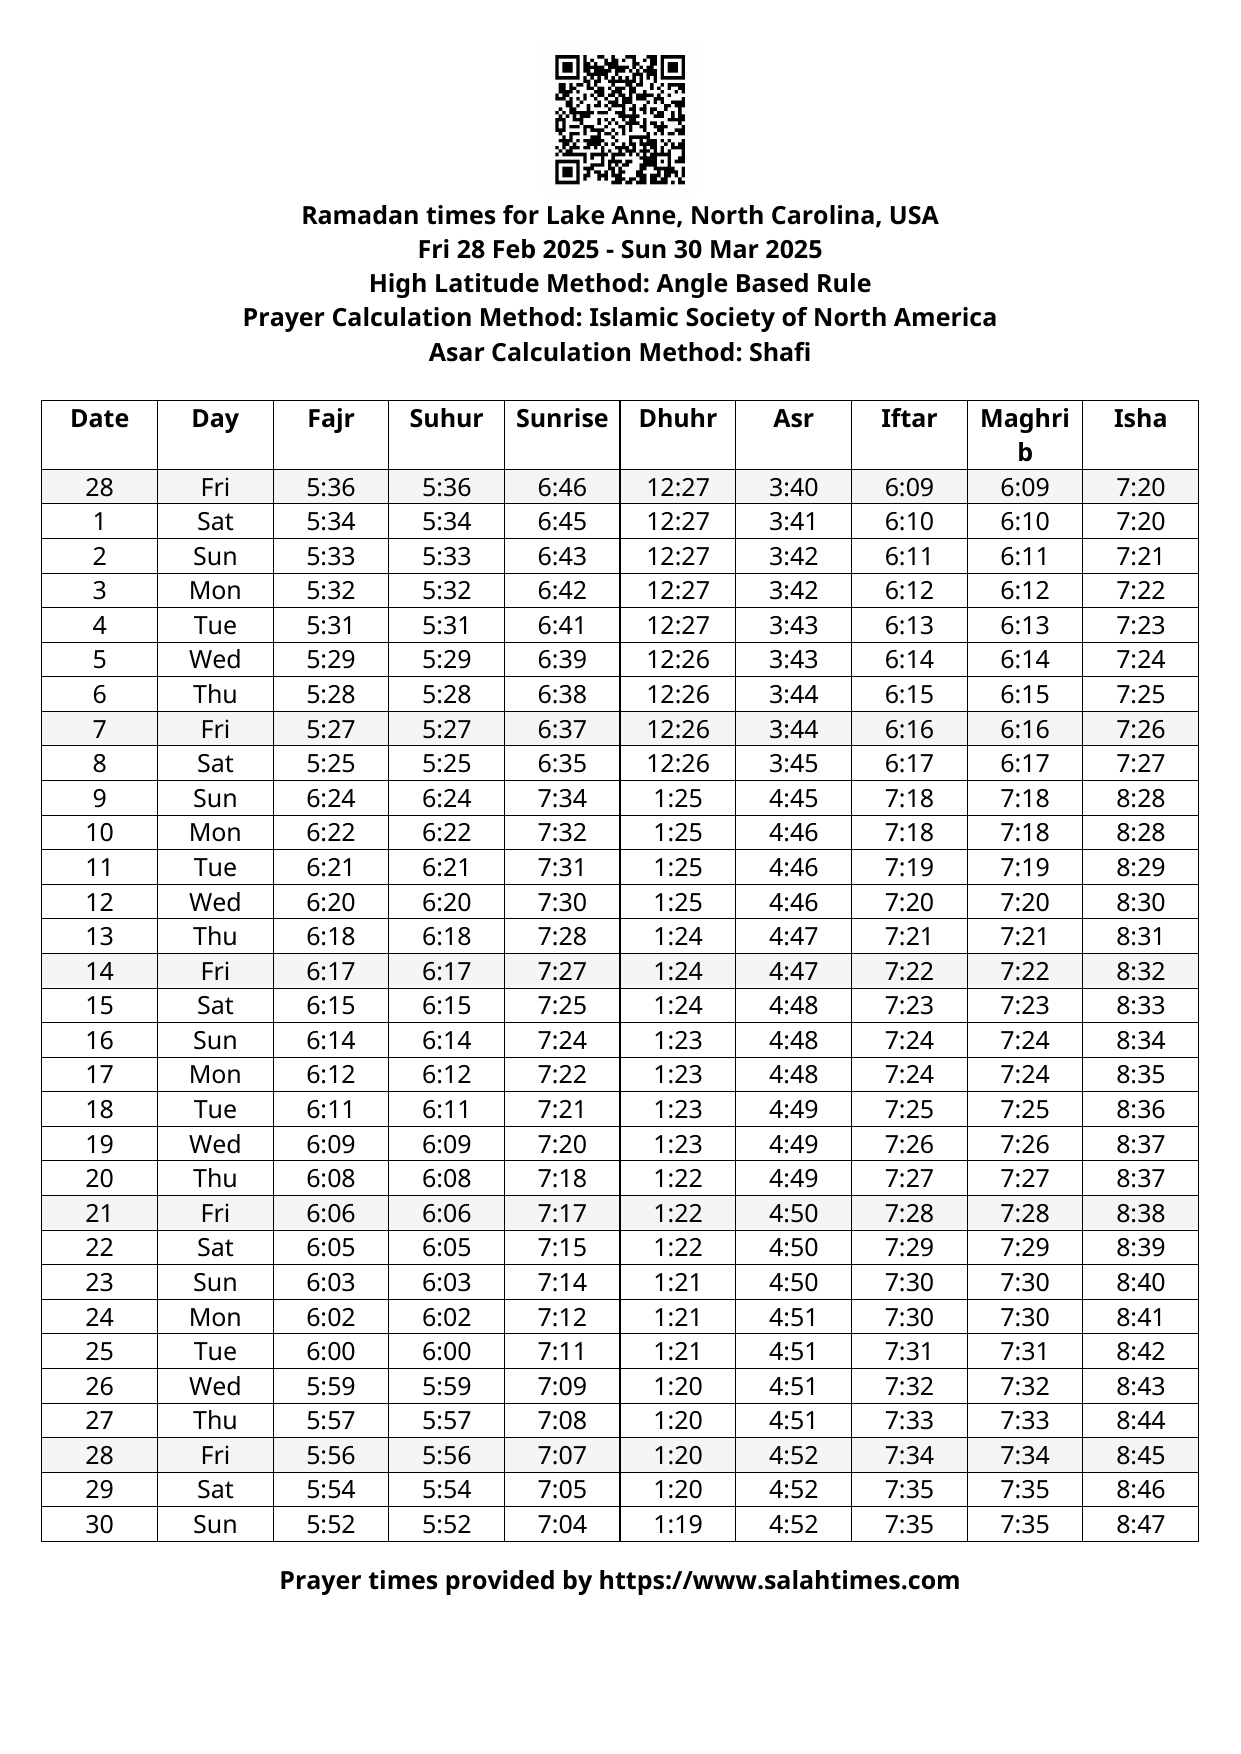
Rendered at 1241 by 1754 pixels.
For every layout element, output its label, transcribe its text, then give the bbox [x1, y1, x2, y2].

table_cell 8:29 [1083, 850, 1198, 884]
table_cell Mon [158, 574, 273, 607]
table_cell 3:44 [736, 677, 851, 711]
table_cell 6:00 [389, 1334, 504, 1368]
table_cell 5:59 [274, 1369, 388, 1402]
table_cell 18 [42, 1092, 157, 1126]
table_cell 20 [42, 1161, 157, 1195]
table_cell Thu [158, 919, 273, 953]
table_cell 7:27 [505, 954, 619, 987]
table_cell 7:28 [852, 1196, 967, 1229]
table_cell 12:26 [621, 677, 735, 711]
table_cell 7:18 [505, 1161, 619, 1195]
table_cell 7:20 [1083, 470, 1198, 503]
table_cell 7:35 [968, 1507, 1082, 1541]
table_cell 4:49 [736, 1161, 851, 1195]
table_cell 6:11 [389, 1092, 504, 1126]
table_cell 6:20 [274, 885, 388, 918]
table_cell Sun [158, 1023, 273, 1057]
table_cell 2 [42, 539, 157, 572]
table_cell 7:30 [852, 1300, 967, 1333]
table_cell 4:46 [736, 885, 851, 918]
table_cell 5:31 [389, 608, 504, 642]
table_cell 8:40 [1083, 1265, 1198, 1299]
table_cell Sun [158, 1265, 273, 1299]
table_cell 5:32 [274, 574, 388, 607]
table_cell 12:26 [621, 643, 735, 676]
table_cell 6:15 [274, 989, 388, 1022]
table_cell 6:43 [505, 539, 619, 572]
table_cell 7:35 [852, 1473, 967, 1506]
table_cell 7:22 [505, 1058, 619, 1091]
table_cell Fri [158, 1196, 273, 1229]
table_cell 7:30 [968, 1300, 1082, 1333]
table_header Day [158, 401, 273, 469]
table_cell 6:11 [968, 539, 1082, 572]
table_cell 27 [42, 1404, 157, 1437]
table_cell 1:25 [621, 885, 735, 918]
table_cell 7:18 [852, 781, 967, 814]
table_cell 7:23 [968, 989, 1082, 1022]
table_cell 12:27 [621, 539, 735, 572]
table_cell 6:11 [852, 539, 967, 572]
table_cell 7:24 [968, 1023, 1082, 1057]
table_cell 5:28 [389, 677, 504, 711]
text High Latitude Method: Angle Based Rule [42, 266, 1198, 300]
table_cell 7:31 [852, 1334, 967, 1368]
table_cell 1:23 [621, 1058, 735, 1091]
table_cell 6:14 [852, 643, 967, 676]
table_cell 6:24 [389, 781, 504, 814]
table_cell 7:20 [1083, 504, 1198, 538]
table_cell 25 [42, 1334, 157, 1368]
table_cell 6:45 [505, 504, 619, 538]
table_cell 6:05 [274, 1231, 388, 1264]
table_cell 5:27 [274, 712, 388, 745]
table_cell 6:09 [274, 1127, 388, 1160]
table_cell 7:22 [968, 954, 1082, 987]
table_cell 7:27 [1083, 746, 1198, 780]
table_cell 1:22 [621, 1231, 735, 1264]
table_header Iftar [852, 401, 967, 469]
table_cell 6:22 [274, 816, 388, 849]
table_cell 5:57 [274, 1404, 388, 1437]
table_cell 6:16 [968, 712, 1082, 745]
table_cell Thu [158, 1404, 273, 1437]
table_cell 6:17 [852, 746, 967, 780]
table_cell 7:27 [852, 1161, 967, 1195]
table_header Isha [1083, 401, 1198, 469]
table_header Sunrise [505, 401, 619, 469]
table_cell Tue [158, 1334, 273, 1368]
table_cell 4:52 [736, 1438, 851, 1472]
table_cell 7:25 [1083, 677, 1198, 711]
table_cell 7:28 [968, 1196, 1082, 1229]
table_cell 1:20 [621, 1438, 735, 1472]
picture [542, 41, 699, 198]
table_cell 8:46 [1083, 1473, 1198, 1506]
table_cell 4:46 [736, 850, 851, 884]
table_cell 6:37 [505, 712, 619, 745]
table_cell 14 [42, 954, 157, 987]
table_cell 6:42 [505, 574, 619, 607]
table_cell Wed [158, 885, 273, 918]
table_cell 4:48 [736, 1058, 851, 1091]
table_cell Sat [158, 746, 273, 780]
table_cell 4:49 [736, 1092, 851, 1126]
table_cell 6:16 [852, 712, 967, 745]
table_cell 1:23 [621, 1092, 735, 1126]
table_cell 28 [42, 470, 157, 503]
table_cell 4:52 [736, 1473, 851, 1506]
table_cell 4:51 [736, 1369, 851, 1402]
table_cell 16 [42, 1023, 157, 1057]
table_cell 8:41 [1083, 1300, 1198, 1333]
table_cell 7:14 [505, 1265, 619, 1299]
table_cell 7:26 [852, 1127, 967, 1160]
table_cell 1:21 [621, 1334, 735, 1368]
table_cell 7:29 [852, 1231, 967, 1264]
table_cell Sat [158, 1473, 273, 1506]
table_cell 4:52 [736, 1507, 851, 1541]
table_cell 4:47 [736, 954, 851, 987]
table_cell 6:18 [389, 919, 504, 953]
table_cell 23 [42, 1265, 157, 1299]
table_cell 7:29 [968, 1231, 1082, 1264]
table_cell 4:50 [736, 1231, 851, 1264]
table_cell 4:45 [736, 781, 851, 814]
table_cell 7:35 [852, 1507, 967, 1541]
table_cell 6:03 [389, 1265, 504, 1299]
text Prayer Calculation Method: Islamic Society of North America [42, 300, 1198, 334]
table_cell 8:42 [1083, 1334, 1198, 1368]
table_cell 5:25 [274, 746, 388, 780]
table_cell 5:27 [389, 712, 504, 745]
table_cell 8:28 [1083, 781, 1198, 814]
table_cell 3:45 [736, 746, 851, 780]
table_cell 12 [42, 885, 157, 918]
table_cell 6 [42, 677, 157, 711]
table_header Suhur [389, 401, 504, 469]
table_cell Thu [158, 677, 273, 711]
table_cell 7:30 [505, 885, 619, 918]
table_cell 5:32 [389, 574, 504, 607]
table_cell 6:00 [274, 1334, 388, 1368]
table_cell Tue [158, 1092, 273, 1126]
table_cell 1:25 [621, 781, 735, 814]
table_cell 8:31 [1083, 919, 1198, 953]
table_cell 6:12 [852, 574, 967, 607]
table_cell 4:46 [736, 816, 851, 849]
table_cell 7:11 [505, 1334, 619, 1368]
table_cell 5:29 [389, 643, 504, 676]
table_cell 7:15 [505, 1231, 619, 1264]
table_cell 6:10 [852, 504, 967, 538]
table_cell 1:21 [621, 1265, 735, 1299]
table_cell 4 [42, 608, 157, 642]
table_cell 7:31 [505, 850, 619, 884]
table_cell 7:34 [968, 1438, 1082, 1472]
table_cell 8:43 [1083, 1369, 1198, 1402]
table_cell 1:19 [621, 1507, 735, 1541]
table_cell 7:18 [968, 781, 1082, 814]
table_cell 8:45 [1083, 1438, 1198, 1472]
table_cell 7:25 [505, 989, 619, 1022]
table_cell 1:23 [621, 1127, 735, 1160]
table_cell 4:49 [736, 1127, 851, 1160]
text Fri 28 Feb 2025 - Sun 30 Mar 2025 [42, 232, 1198, 266]
table_cell 4:51 [736, 1404, 851, 1437]
table_cell 6:39 [505, 643, 619, 676]
table_cell 7:21 [852, 919, 967, 953]
table_cell 7:23 [852, 989, 967, 1022]
table_cell 3:41 [736, 504, 851, 538]
table_cell 4:51 [736, 1334, 851, 1368]
table_cell 6:15 [852, 677, 967, 711]
table_cell 7:30 [968, 1265, 1082, 1299]
table_cell 4:47 [736, 919, 851, 953]
table_cell 6:14 [968, 643, 1082, 676]
table_cell Fri [158, 712, 273, 745]
table_cell 6:06 [389, 1196, 504, 1229]
table_cell 5 [42, 643, 157, 676]
table_cell 6:02 [274, 1300, 388, 1333]
table_cell Fri [158, 954, 273, 987]
table_cell 7:19 [852, 850, 967, 884]
table_cell 1:22 [621, 1161, 735, 1195]
text Prayer times provided by https://www.salahtimes.com [42, 1563, 1198, 1597]
table_cell 1:21 [621, 1300, 735, 1333]
table_cell 7:26 [1083, 712, 1198, 745]
table_cell 6:09 [852, 470, 967, 503]
table_cell 7:04 [505, 1507, 619, 1541]
table_cell 4:50 [736, 1265, 851, 1299]
table_cell 8:35 [1083, 1058, 1198, 1091]
table_cell 7:31 [968, 1334, 1082, 1368]
table_cell Sun [158, 539, 273, 572]
table_cell 12:27 [621, 574, 735, 607]
table_cell 6:05 [389, 1231, 504, 1264]
table_cell 8:47 [1083, 1507, 1198, 1541]
table_cell 12:26 [621, 712, 735, 745]
table_cell 8:32 [1083, 954, 1198, 987]
table_cell 7:21 [505, 1092, 619, 1126]
table_cell 6:14 [389, 1023, 504, 1057]
table_cell 1:20 [621, 1369, 735, 1402]
table_cell 7:07 [505, 1438, 619, 1472]
table_header Fajr [274, 401, 388, 469]
table_cell 28 [42, 1438, 157, 1472]
table_cell 6:21 [274, 850, 388, 884]
table_cell 5:59 [389, 1369, 504, 1402]
table_cell 6:35 [505, 746, 619, 780]
table_cell 6:08 [274, 1161, 388, 1195]
table_cell 9 [42, 781, 157, 814]
text Ramadan times for Lake Anne, North Carolina, USA [42, 198, 1198, 232]
table_header Date [42, 401, 157, 469]
table_cell 6:15 [968, 677, 1082, 711]
table_cell 8 [42, 746, 157, 780]
table_cell 7:08 [505, 1404, 619, 1437]
table_cell 5:31 [274, 608, 388, 642]
table_cell 8:36 [1083, 1092, 1198, 1126]
table_cell 7:18 [852, 816, 967, 849]
table_cell Wed [158, 1369, 273, 1402]
table_cell 6:17 [274, 954, 388, 987]
table_cell 8:33 [1083, 989, 1198, 1022]
table_cell 7:33 [968, 1404, 1082, 1437]
table_cell 6:12 [274, 1058, 388, 1091]
table_cell 12:27 [621, 470, 735, 503]
table_cell 8:28 [1083, 816, 1198, 849]
table_cell 4:48 [736, 989, 851, 1022]
table_cell 3 [42, 574, 157, 607]
table_cell 7:18 [968, 816, 1082, 849]
table_cell 6:41 [505, 608, 619, 642]
table_cell 1:24 [621, 919, 735, 953]
table_cell 1:25 [621, 850, 735, 884]
table_cell 7:33 [852, 1404, 967, 1437]
table_cell Thu [158, 1161, 273, 1195]
table_cell Tue [158, 608, 273, 642]
table_cell 4:48 [736, 1023, 851, 1057]
table_cell 6:10 [968, 504, 1082, 538]
table_cell 8:30 [1083, 885, 1198, 918]
table_cell 7:05 [505, 1473, 619, 1506]
table_cell 6:20 [389, 885, 504, 918]
table_cell 7:30 [852, 1265, 967, 1299]
table_cell 1:23 [621, 1023, 735, 1057]
table_cell 7:24 [968, 1058, 1082, 1091]
table_cell 7:24 [1083, 643, 1198, 676]
table_cell Mon [158, 1058, 273, 1091]
table_cell 7 [42, 712, 157, 745]
table_cell 7:23 [1083, 608, 1198, 642]
table_cell Fri [158, 470, 273, 503]
table_cell 22 [42, 1231, 157, 1264]
table_cell 5:54 [274, 1473, 388, 1506]
table_cell 13 [42, 919, 157, 953]
table_cell 7:32 [505, 816, 619, 849]
text Asar Calculation Method: Shafi [42, 334, 1198, 368]
table_cell 5:33 [274, 539, 388, 572]
table_cell 7:34 [505, 781, 619, 814]
table_cell 5:33 [389, 539, 504, 572]
table_cell 6:02 [389, 1300, 504, 1333]
table_cell 7:19 [968, 850, 1082, 884]
table_cell 12:26 [621, 746, 735, 780]
table_cell 1:25 [621, 816, 735, 849]
table_cell Wed [158, 1127, 273, 1160]
table_cell 7:25 [968, 1092, 1082, 1126]
table_cell 3:40 [736, 470, 851, 503]
table_cell 29 [42, 1473, 157, 1506]
table_cell 17 [42, 1058, 157, 1091]
table_cell 12:27 [621, 608, 735, 642]
table_cell 1:24 [621, 954, 735, 987]
table_cell Tue [158, 850, 273, 884]
table_cell 4:50 [736, 1196, 851, 1229]
table_cell 7:26 [968, 1127, 1082, 1160]
table_cell 8:34 [1083, 1023, 1198, 1057]
table_cell Sat [158, 504, 273, 538]
table_cell 3:42 [736, 539, 851, 572]
table_header Dhuhr [621, 401, 735, 469]
table_cell 6:12 [968, 574, 1082, 607]
table_cell 5:34 [389, 504, 504, 538]
table_cell 5:34 [274, 504, 388, 538]
table_cell 7:21 [968, 919, 1082, 953]
table_header Asr [736, 401, 851, 469]
table_cell 6:08 [389, 1161, 504, 1195]
table_cell Sun [158, 1507, 273, 1541]
table_cell 6:15 [389, 989, 504, 1022]
table_cell 24 [42, 1300, 157, 1333]
table_cell 6:18 [274, 919, 388, 953]
table_cell 6:13 [968, 608, 1082, 642]
table_cell 6:17 [389, 954, 504, 987]
table_cell 5:52 [274, 1507, 388, 1541]
table_cell 7:22 [1083, 574, 1198, 607]
table_cell 7:20 [968, 885, 1082, 918]
table_cell 6:09 [968, 470, 1082, 503]
table_cell 7:22 [852, 954, 967, 987]
table_cell 6:22 [389, 816, 504, 849]
table_cell 6:46 [505, 470, 619, 503]
table_cell Sun [158, 781, 273, 814]
table_cell 7:27 [968, 1161, 1082, 1195]
table_cell 15 [42, 989, 157, 1022]
table_cell 1:20 [621, 1473, 735, 1506]
table_cell 7:09 [505, 1369, 619, 1402]
table_cell 5:57 [389, 1404, 504, 1437]
table_cell 12:27 [621, 504, 735, 538]
table_cell 26 [42, 1369, 157, 1402]
table_cell Fri [158, 1438, 273, 1472]
table_cell 1:22 [621, 1196, 735, 1229]
table_cell 6:24 [274, 781, 388, 814]
table_cell 5:54 [389, 1473, 504, 1506]
table_cell 8:37 [1083, 1127, 1198, 1160]
table_cell 4:51 [736, 1300, 851, 1333]
table_cell 8:44 [1083, 1404, 1198, 1437]
table_cell 3:43 [736, 608, 851, 642]
table_cell 7:24 [505, 1023, 619, 1057]
table_cell 10 [42, 816, 157, 849]
table_cell 7:25 [852, 1092, 967, 1126]
table_cell 5:52 [389, 1507, 504, 1541]
table_cell 7:12 [505, 1300, 619, 1333]
table_cell 7:21 [1083, 539, 1198, 572]
table_cell 7:24 [852, 1058, 967, 1091]
table_cell 7:24 [852, 1023, 967, 1057]
table_cell 6:14 [274, 1023, 388, 1057]
table_cell 19 [42, 1127, 157, 1160]
table_cell 6:12 [389, 1058, 504, 1091]
table_cell Wed [158, 643, 273, 676]
table_cell Sat [158, 989, 273, 1022]
table_cell 5:28 [274, 677, 388, 711]
table_cell 1:20 [621, 1404, 735, 1437]
table_cell 3:44 [736, 712, 851, 745]
table_cell 7:32 [852, 1369, 967, 1402]
table_cell 6:09 [389, 1127, 504, 1160]
table_cell 7:17 [505, 1196, 619, 1229]
table_cell 5:29 [274, 643, 388, 676]
table_cell 3:43 [736, 643, 851, 676]
table_cell 8:37 [1083, 1161, 1198, 1195]
table_cell 5:25 [389, 746, 504, 780]
table_cell 5:36 [389, 470, 504, 503]
table_cell 1:24 [621, 989, 735, 1022]
table_cell 7:34 [852, 1438, 967, 1472]
table_cell 7:20 [505, 1127, 619, 1160]
table_cell 6:11 [274, 1092, 388, 1126]
table_cell 7:20 [852, 885, 967, 918]
table_cell 3:42 [736, 574, 851, 607]
table_cell 6:38 [505, 677, 619, 711]
table_cell 6:21 [389, 850, 504, 884]
table_cell 30 [42, 1507, 157, 1541]
table_cell 6:13 [852, 608, 967, 642]
table_cell 8:38 [1083, 1196, 1198, 1229]
table_cell 21 [42, 1196, 157, 1229]
table_cell 5:56 [389, 1438, 504, 1472]
table_cell 11 [42, 850, 157, 884]
table_cell 6:03 [274, 1265, 388, 1299]
table_header Maghrib [968, 401, 1082, 469]
table_cell Mon [158, 1300, 273, 1333]
table_cell 8:39 [1083, 1231, 1198, 1264]
table_cell 6:06 [274, 1196, 388, 1229]
table_cell 6:17 [968, 746, 1082, 780]
table_cell 7:32 [968, 1369, 1082, 1402]
table_cell 1 [42, 504, 157, 538]
table_cell 5:56 [274, 1438, 388, 1472]
table_cell 7:35 [968, 1473, 1082, 1506]
table_cell Mon [158, 816, 273, 849]
table_cell Sat [158, 1231, 273, 1264]
table_cell 7:28 [505, 919, 619, 953]
table_cell 5:36 [274, 470, 388, 503]
